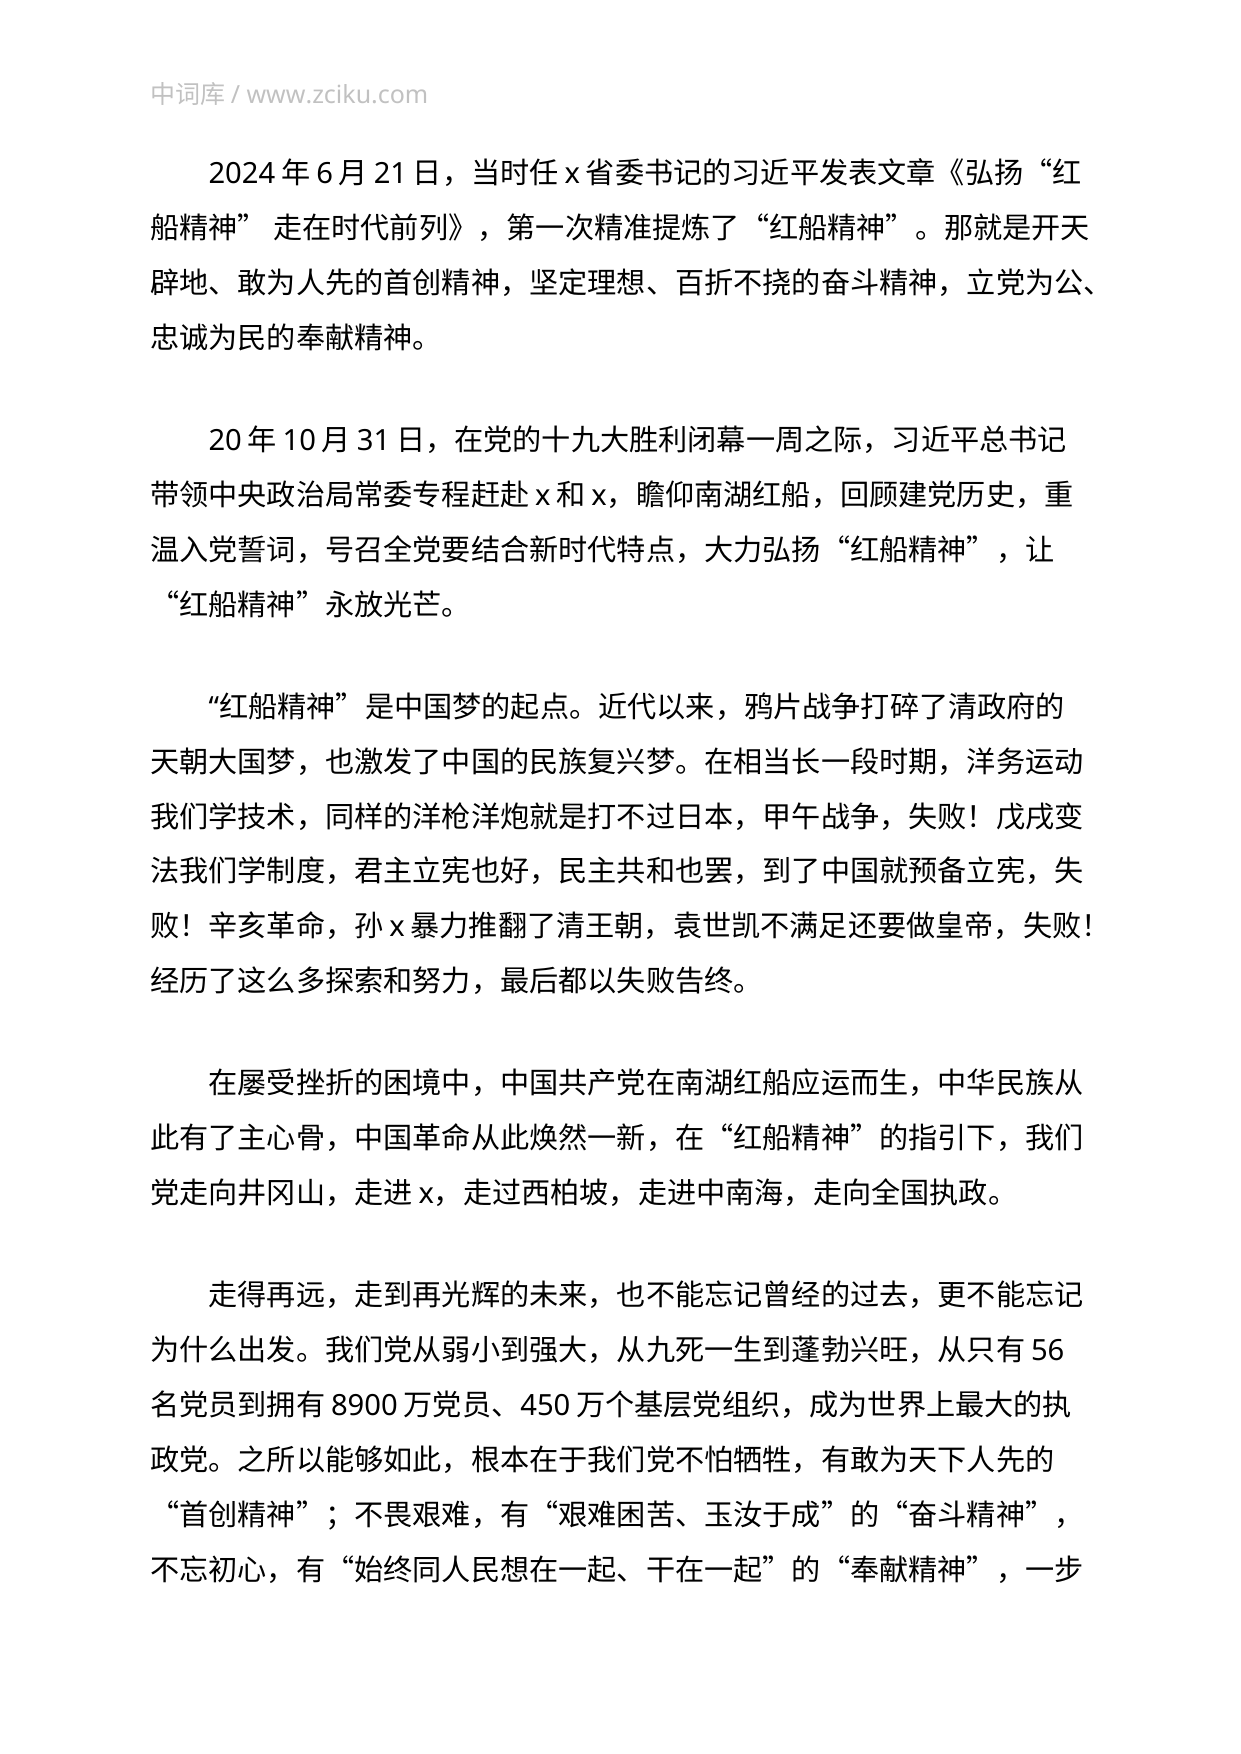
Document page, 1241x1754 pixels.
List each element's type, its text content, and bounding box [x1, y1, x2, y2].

text 2024年6月21日，当时任x省委书记的习近平发表文章《弘扬“红船精神” 走在时代前列》，第一次精准提炼了“红船精神”。那就是开天辟地、敢为人先的首创精神，坚定理想、百折不挠的奋斗精神，立党为公、忠诚为民的奉献精神。 [150, 150, 1090, 357]
text 20年10月31日，在党的十九大胜利闭幕一周之际，习近平总书记带领中央政治局常委专程赶赴x和x，瞻仰南湖红船，回顾建党历史，重温入党誓词，号召全党要结合新时代特点，大力弘扬“红船精神”，让“红船精神”永放光芒。 [150, 417, 1090, 624]
text 在屡受挫折的困境中，中国共产党在南湖红船应运而生，中华民族从此有了主心骨，中国革命从此焕然一新，在“红船精神”的指引下，我们党走向井冈山，走进x，走过西柏坡，走进中南海，走向全国执政。 [150, 1060, 1090, 1212]
text “红船精神”是中国梦的起点。近代以来，鸦片战争打碎了清政府的天朝大国梦，也激发了中国的民族复兴梦。在相当长一段时期，洋务运动我们学技术，同样的洋枪洋炮就是打不过日本，甲午战争，失败！戊戌变法我们学制度，君主立宪也好，民主共和也罢，到了中国就预备立宪，失败！辛亥革命，孙x暴力推翻了清王朝，袁世凯不满足还要做皇帝，失败！经历了这么多探索和努力，最后都以失败告终。 [150, 683, 1090, 1000]
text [150, 1271, 1090, 1588]
